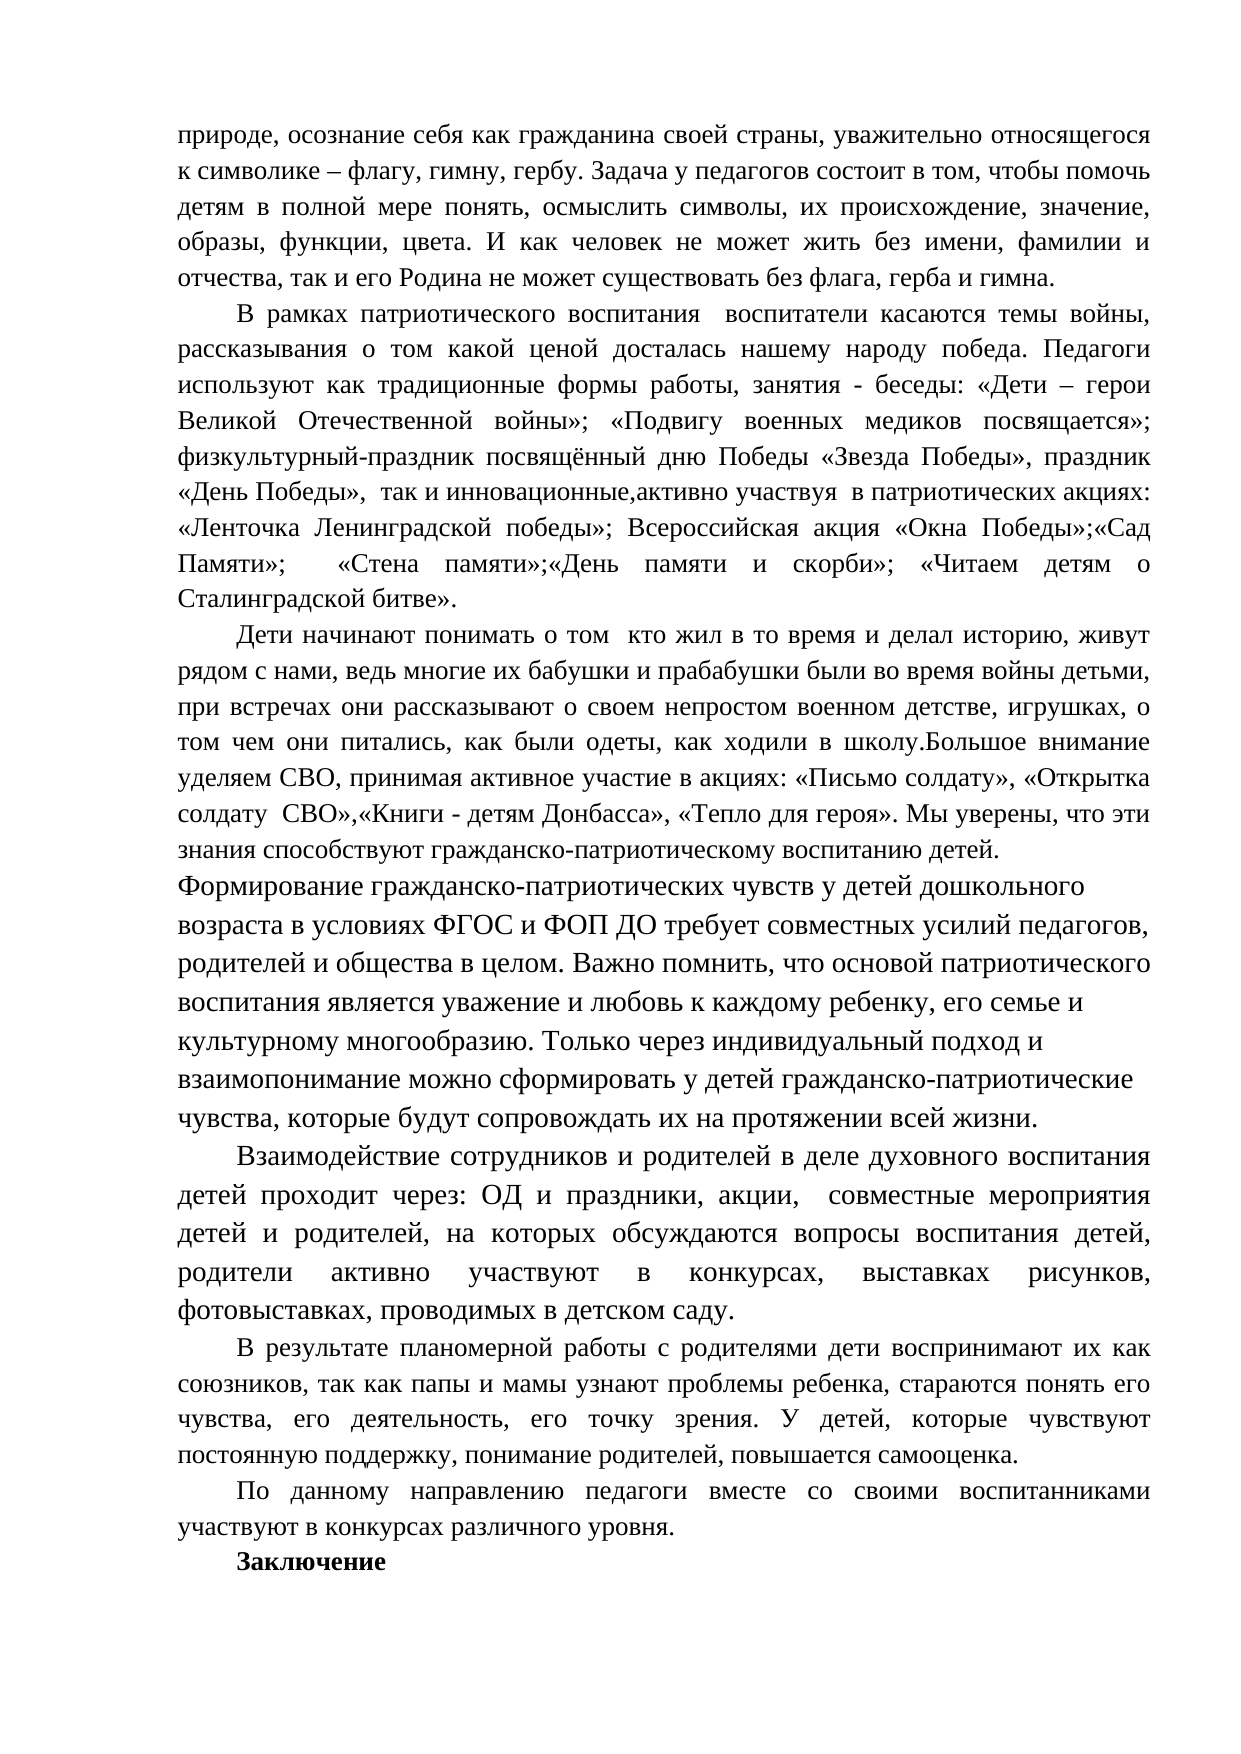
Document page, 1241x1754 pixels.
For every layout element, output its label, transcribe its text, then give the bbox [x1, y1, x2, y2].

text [177, 118, 1152, 292]
text Взаимодействие сотрудников и родителей в деле духовного воспитания детей проходит через: ОД и праздники, акции, совместные мероприятия детей и родителей, на которых обсуждаются вопросы воспитания детей, родители активно участвуют в конкурсах, выставках рисунков, фотовыставках, проводимых в детском саду. [177, 1138, 1152, 1326]
text Дети начинают понимать о том кто жил в то время и делал историю, живут рядом с нами, ведь многие их бабушки и прабабушки были во время войны детьми, при встречах они рассказывают о своем непростом военном детстве, игрушках, о том чем они питались, как были одеты, как ходили в школу.Большое внимание уделяем СВО, принимая активное участие в акциях: «Письмо солдату», «Открытка солдату СВО»,«Книги - детям Донбасса», «Тепло для героя». Мы уверены, что эти знания способствуют гражданско-патриотическому воспитанию детей. [177, 618, 1152, 864]
text В рамках патриотического воспитания воспитатели касаются темы войны, рассказывания о том какой ценой досталась нашему народу победа. Педагоги используют как традиционные формы работы, занятия - беседы: «Дети – герои Великой Отечественной войны»; «Подвигу военных медиков посвящается»; физкультурный-праздник посвящённый дню Победы «Звезда Победы», праздник «День Победы», так и инновационные,активно участвуя в патриотических акциях: «Ленточка Ленинградской победы»; Всероссийская акция «Окна Победы»;«Сад Памяти»; «Стена памяти»;«День памяти и скорби»; «Читаем детям о Сталинградской битве». [177, 297, 1152, 614]
text Формирование гражданско-патриотических чувств у детей дошкольного возраста в условиях ФГОС и ФОП ДО требует совместных усилий педагогов, родителей и общества в целом. Важно помнить, что основой патриотического воспитания является уважение и любовь к каждому ребенку, его семье и культурному многообразию. Только через индивидуальный подход и взаимопонимание можно сформировать у детей гражданско-патриотические чувства, которые будут сопровождать их на протяжении всей жизни. [177, 868, 1152, 1133]
text В результате планомерной работы с родителями дети воспринимают их как союзников, так как папы и мамы узнают проблемы ребенка, стараются понять его чувства, его деятельность, его точку зрения. У детей, которые чувствуют постоянную поддержку, понимание родителей, повышается самооценка. [177, 1331, 1152, 1469]
text По данному направлению педагоги вместе со своими воспитанниками участвуют в конкурсах различного уровня. [177, 1474, 1152, 1541]
text Заключение [177, 1545, 1152, 1576]
